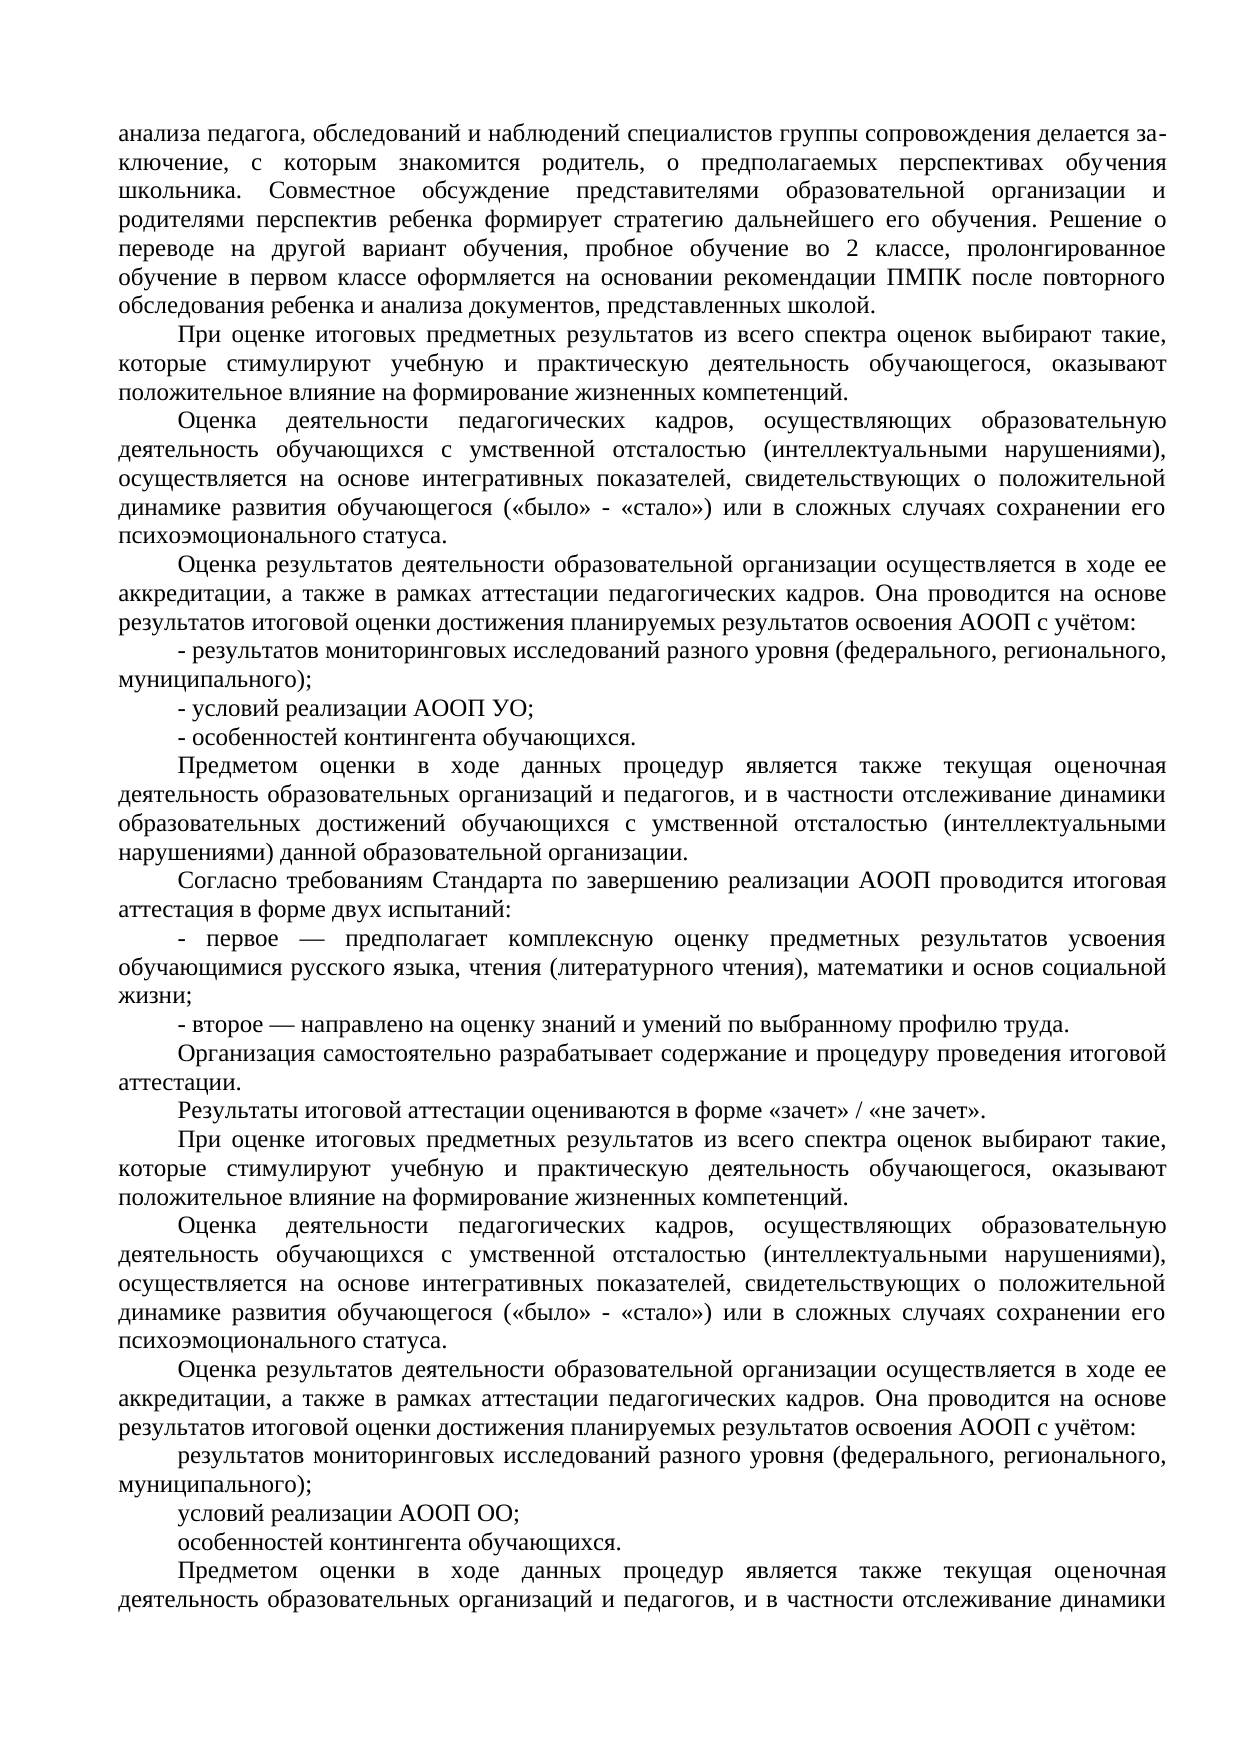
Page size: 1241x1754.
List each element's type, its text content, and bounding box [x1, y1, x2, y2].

text Оценка деятельности педагогических кадров, осуществляющих образовательную деятельность обучающихся с умственной отсталостью (интеллектуальными нарушениями), осуществляется на основе интегративных показателей, свидетельствующих о положительной динамике развития обучающегося («было» - «стало») или в сложных случаях сохранении его психоэмоционального статуса. [118, 406, 1167, 549]
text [118, 1556, 1167, 1613]
text Результаты итоговой аттестации оцениваются в форме «зачет» / «не зачет». [118, 1096, 1167, 1124]
text результатов мониторинговых исследований разного уровня (федерального, регионального, муниципального); [118, 1441, 1167, 1498]
text условий реализации АООП ОО; [118, 1498, 1167, 1527]
text особенностей контингента обучающихся. [118, 1527, 1167, 1556]
text Оценка результатов деятельности образовательной организации осуществляется в ходе ее аккредитации, а также в рамках аттестации педагогических кадров. Она проводится на основе результатов итоговой оценки достижения планируемых результатов освоения АООП с учётом: [118, 549, 1167, 636]
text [118, 118, 1167, 319]
text При оценке итоговых предметных результатов из всего спектра оценок выбирают такие, которые стимулируют учебную и практическую деятельность обучающегося, оказывают положительное влияние на формирование жизненных компетенций. [118, 1124, 1167, 1211]
text Оценка результатов деятельности образовательной организации осуществляется в ходе ее аккредитации, а также в рамках аттестации педагогических кадров. Она проводится на основе результатов итоговой оценки достижения планируемых результатов освоения АООП с учётом: [118, 1354, 1167, 1441]
text - второе — направлено на оценку знаний и умений по выбранному профилю труда. [118, 1009, 1167, 1038]
text При оценке итоговых предметных результатов из всего спектра оценок выбирают такие, которые стимулируют учебную и практическую деятельность обучающегося, оказывают положительное влияние на формирование жизненных компетенций. [118, 319, 1167, 406]
text - первое — предполагает комплексную оценку предметных результатов усвоения обучающимися русского языка, чтения (литературного чтения), математики и основ социальной жизни; [118, 923, 1167, 1009]
text Согласно требованиям Стандарта по завершению реализации АООП проводится итоговая аттестация в форме двух испытаний: [118, 866, 1167, 923]
text Оценка деятельности педагогических кадров, осуществляющих образовательную деятельность обучающихся с умственной отсталостью (интеллектуальными нарушениями), осуществляется на основе интегративных показателей, свидетельствующих о положительной динамике развития обучающегося («было» - «стало») или в сложных случаях сохранении его психоэмоционального статуса. [118, 1211, 1167, 1354]
text - особенностей контингента обучающихся. [118, 722, 1167, 751]
text - результатов мониторинговых исследований разного уровня (федерального, регионального, муниципального); [118, 636, 1167, 693]
text Организация самостоятельно разрабатывает содержание и процедуру проведения итоговой аттестации. [118, 1038, 1167, 1096]
text - условий реализации АООП УО; [118, 693, 1167, 722]
